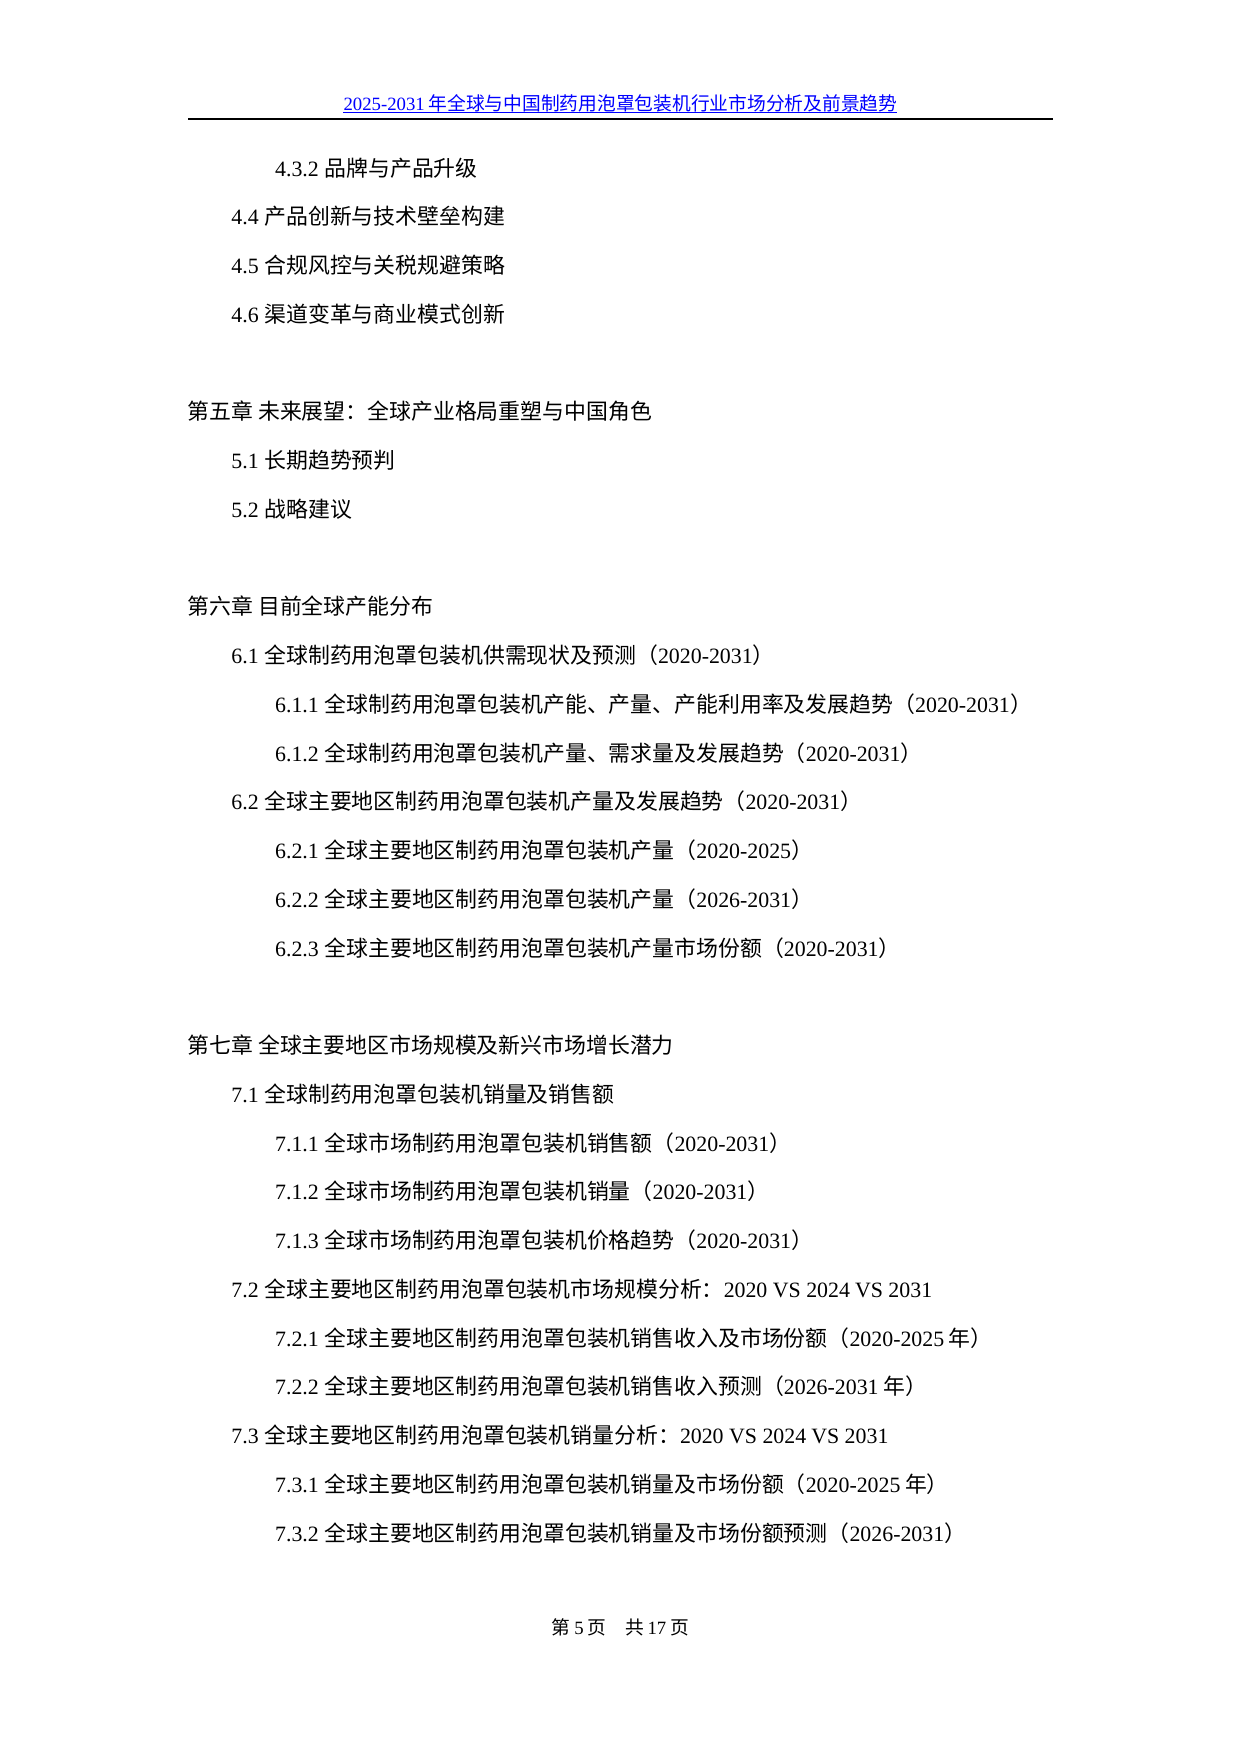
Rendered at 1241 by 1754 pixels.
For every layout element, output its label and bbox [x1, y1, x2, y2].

text [187, 150, 1053, 1548]
